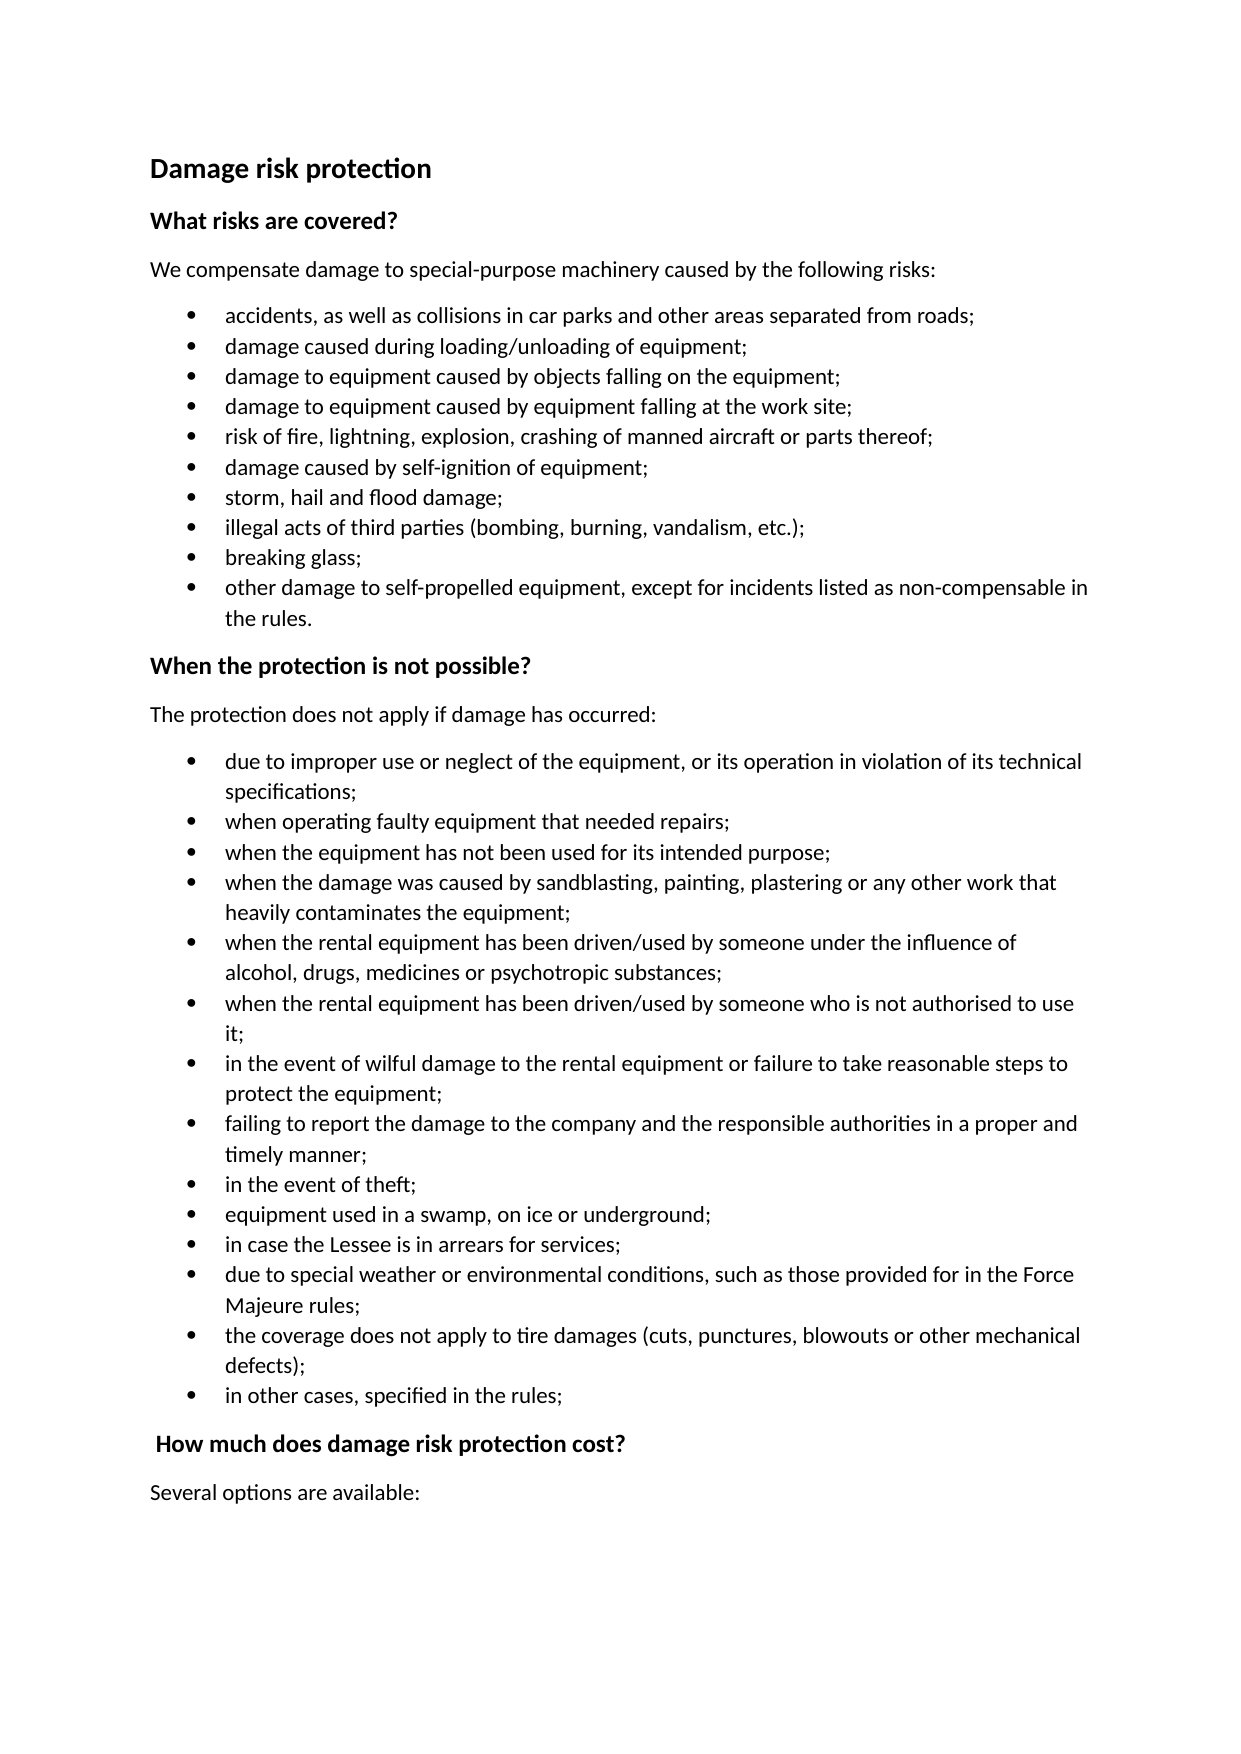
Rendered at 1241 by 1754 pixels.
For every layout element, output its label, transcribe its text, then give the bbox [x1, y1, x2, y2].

list breaking glass; [187, 543, 1090, 571]
list in the event of theft; [187, 1170, 1090, 1198]
list when the rental equipment has been driven/used by someone who is not authorised to use it; [187, 989, 1090, 1047]
list damage to equipment caused by equipment falling at the work site; [187, 392, 1090, 420]
list damage to equipment caused by objects falling on the equipment; [187, 362, 1090, 390]
list damage caused during loading/unloading of equipment; [187, 332, 1090, 360]
list the coverage does not apply to tire damages (cuts, punctures, blowouts or other mechanical defects); [187, 1321, 1090, 1379]
text What risks are covered? [150, 205, 1090, 236]
list when the equipment has not been used for its intended purpose; [187, 838, 1090, 866]
list when the rental equipment has been driven/used by someone under the influence of alcohol, drugs, medicines or psychotropic substances; [187, 928, 1090, 986]
text Several options are available: [150, 1478, 1090, 1506]
list due to special weather or environmental conditions, such as those provided for in the Force Majeure rules; [187, 1261, 1090, 1319]
text How much does damage risk protection cost? [150, 1428, 1090, 1459]
list when operating faulty equipment that needed repairs; [187, 807, 1090, 835]
list other damage to self-propelled equipment, except for incidents listed as non-compensable in the rules. [187, 573, 1090, 632]
list in other cases, specified in the rules; [187, 1381, 1090, 1409]
list failing to report the damage to the company and the responsible authorities in a proper and timely manner; [187, 1109, 1090, 1168]
list equipment used in a swamp, on ice or underground; [187, 1200, 1090, 1228]
list due to improper use or neglect of the equipment, or its operation in violation of its technical specifications; [187, 747, 1090, 805]
text Damage risk protection [150, 150, 1090, 186]
text The protection does not apply if damage has occurred: [150, 700, 1090, 728]
text We compensate damage to special-purpose machinery caused by the following risks: [150, 255, 1090, 283]
list damage caused by self-ignition of equipment; [187, 453, 1090, 481]
list in the event of wilful damage to the rental equipment or failure to take reasonable steps to protect the equipment; [187, 1049, 1090, 1107]
list illegal acts of third parties (bombing, burning, vandalism, etc.); [187, 513, 1090, 541]
list accidents, as well as collisions in car parks and other areas separated from roads; [187, 302, 1090, 329]
text When the protection is not possible? [150, 651, 1090, 681]
list in case the Lessee is in arrears for services; [187, 1230, 1090, 1258]
list risk of fire, lightning, explosion, crashing of manned aircraft or parts thereof; [187, 422, 1090, 450]
list storm, hail and flood damage; [187, 483, 1090, 511]
list when the damage was caused by sandblasting, painting, plastering or any other work that heavily contaminates the equipment; [187, 868, 1090, 926]
